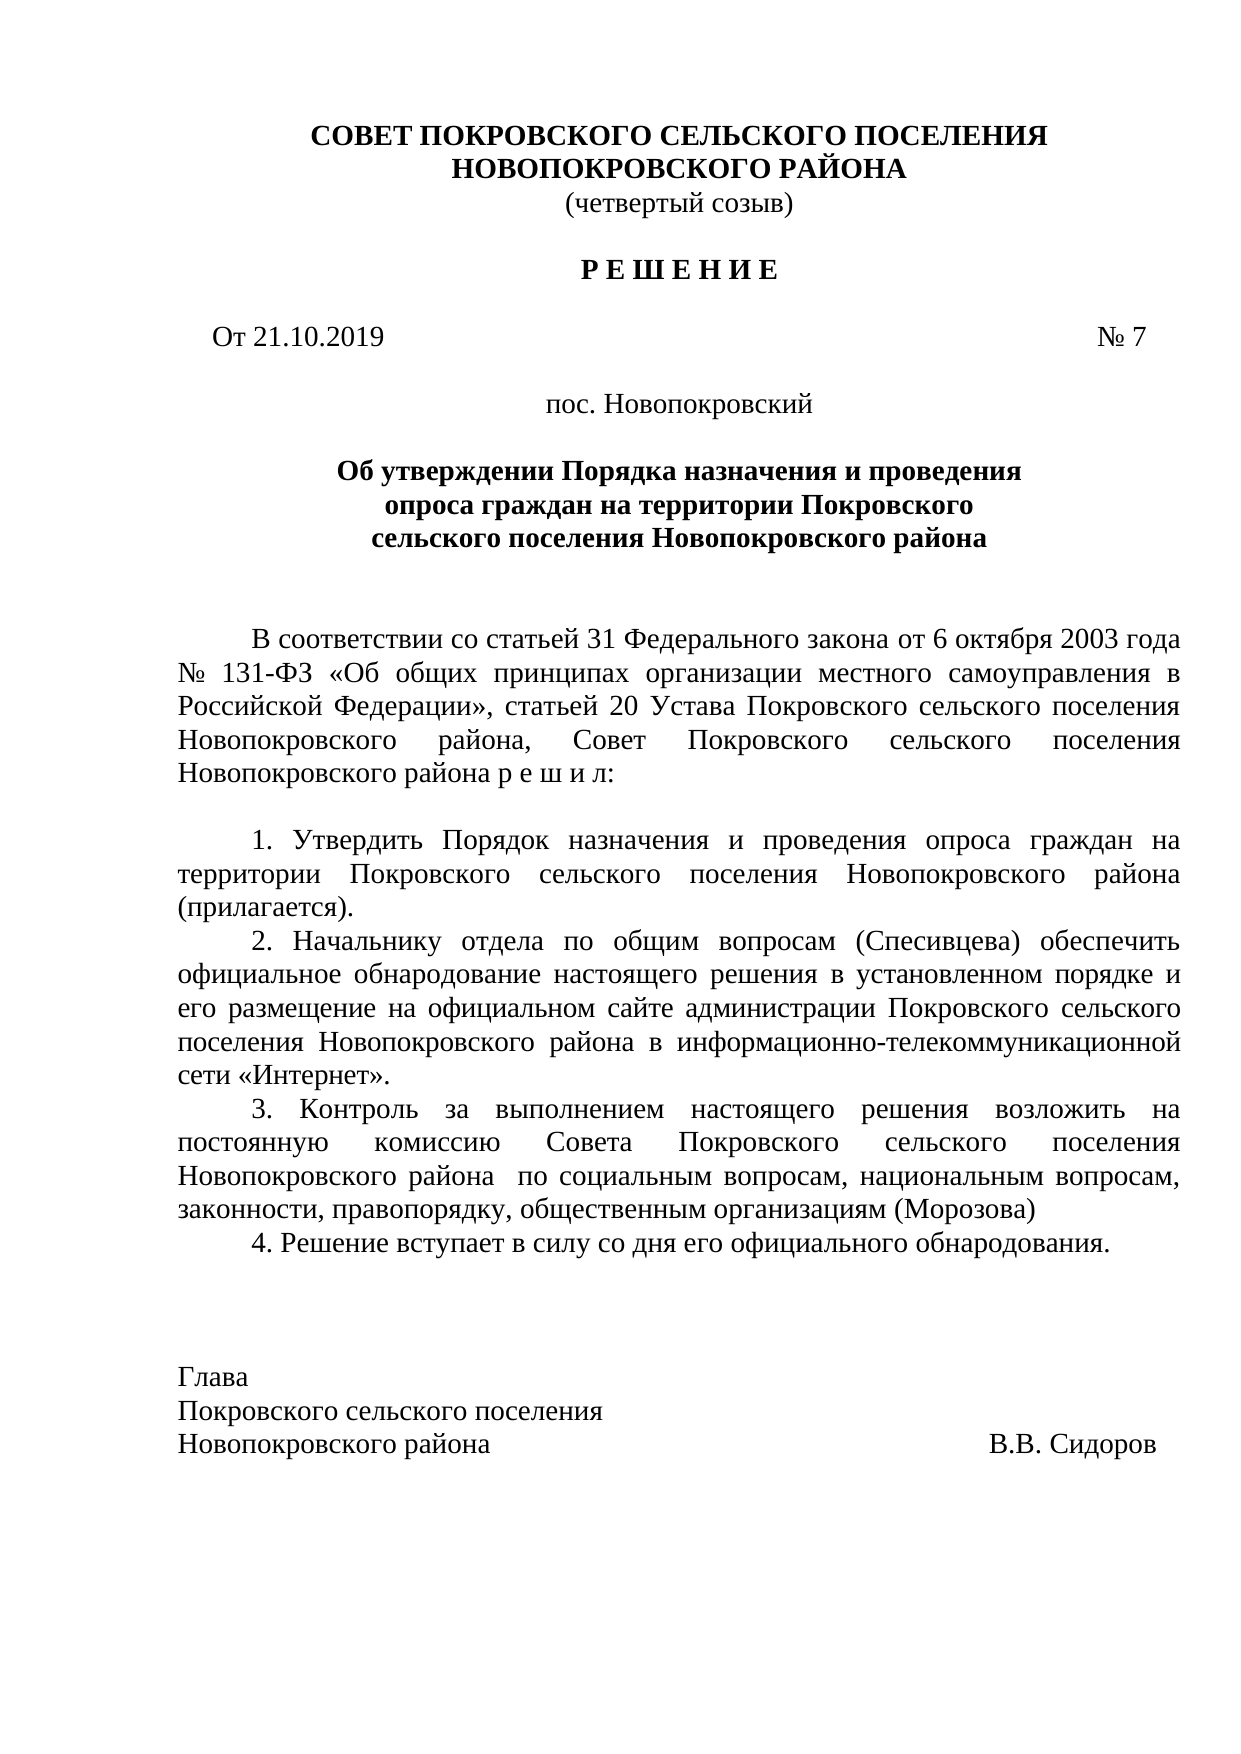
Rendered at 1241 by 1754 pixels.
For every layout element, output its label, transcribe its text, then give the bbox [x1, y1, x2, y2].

text 1. Утвердить Порядок назначения и проведения опроса граждан на территории Покровского сельского поселения Новопокровского района (прилагается). [177, 822, 1181, 923]
text 3. Контроль за выполнением настоящего решения возложить на постоянную комиссию Совета Покровского сельского поселения Новопокровского района по социальным вопросам, национальным вопросам, законности, правопорядку, общественным организациям (Морозова) [177, 1091, 1181, 1225]
text сельского поселения Новопокровского района [177, 521, 1181, 554]
text Об утверждении Порядка назначения и проведения [177, 453, 1181, 487]
text Р Е Ш Е Н И Е [177, 252, 1181, 286]
text НОВОПОКРОВСКОГО РАЙОНА [177, 152, 1181, 185]
text 2. Начальнику отдела по общим вопросам (Спесивцева) обеспечить официальное обнародование настоящего решения в установленном порядке и его размещение на официальном сайте администрации Покровского сельского поселения Новопокровского района в информационно-телекоммуникационной сети «Интернет». [177, 923, 1181, 1091]
text Покровского сельского поселения [177, 1393, 1181, 1426]
text (четвертый созыв) [177, 185, 1181, 219]
text Новопокровского района В.В. Сидоров [177, 1426, 1181, 1460]
text 4. Решение вступает в силу со дня его официального обнародования. [177, 1225, 1181, 1258]
text В соответствии со статьей 31 Федерального закона от 6 октября 2003 года № 131-ФЗ «Об общих принципах организации местного самоуправления в Российской Федерации», статьей 20 Устава Покровского сельского поселения Новопокровского района, Совет Покровского сельского поселения Новопокровского района р е ш и л: [177, 621, 1181, 789]
text опроса граждан на территории Покровского [177, 487, 1181, 521]
text Глава [177, 1359, 1181, 1393]
text пос. Новопокровский [177, 386, 1181, 420]
text СОВЕТ ПОКРОВСКОГО СЕЛЬСКОГО ПОСЕЛЕНИЯ [177, 118, 1181, 152]
text От 21.10.2019 № 7 [177, 319, 1181, 353]
